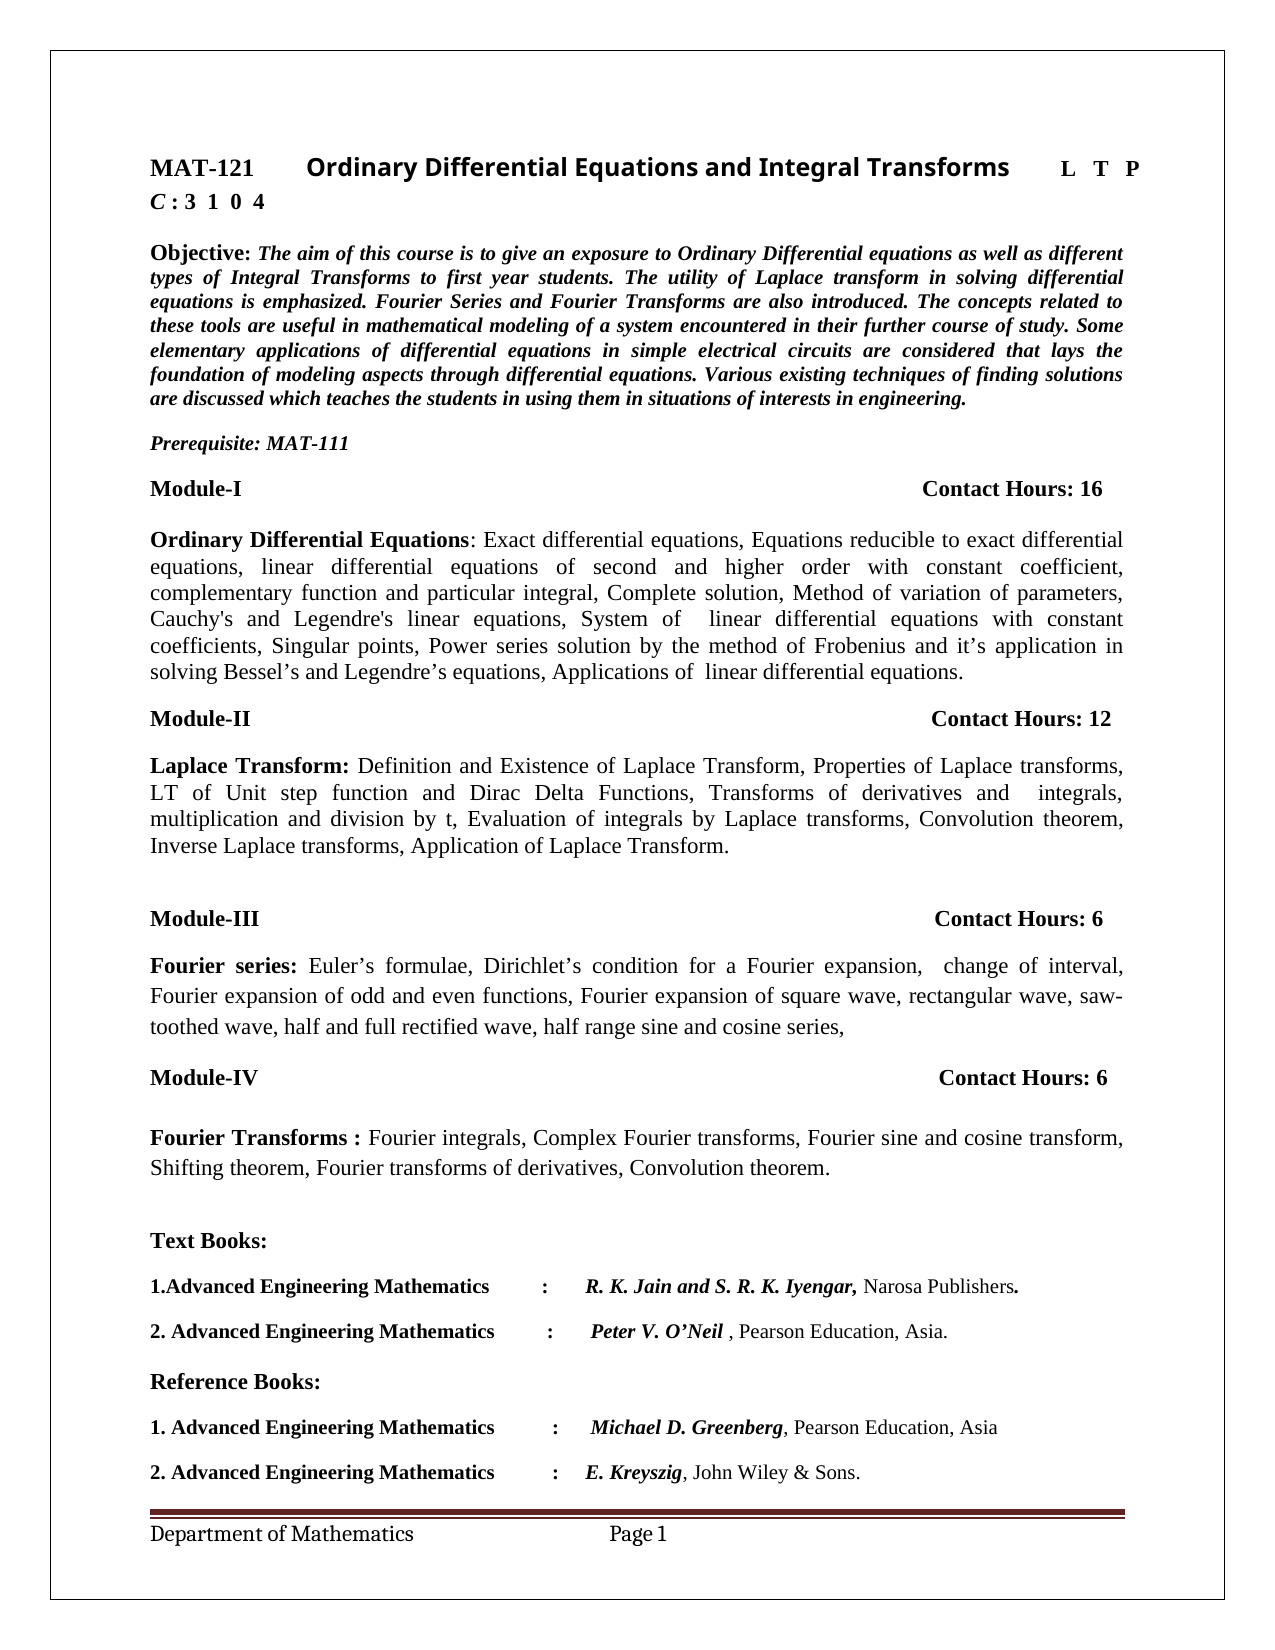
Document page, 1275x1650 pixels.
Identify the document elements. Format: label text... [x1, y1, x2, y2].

text 2. Advanced Engineering Mathematics : E. Kreyszig, John Wiley & Sons. [150, 1460, 1125, 1484]
text 1. Advanced Engineering Mathematics : Michael D. Greenberg, Pearson Education, Asia [150, 1415, 1125, 1439]
text Module-III Contact Hours: 6 [150, 905, 1125, 932]
text 1.Advanced Engineering Mathematics : R. K. Jain and S. R. K. Iyengar, Narosa Publishers. [150, 1274, 1125, 1298]
text Objective: The aim of this course is to give an exposure to Ordinary Differential equations as well as different types of Integral Transforms to first year students. The utility of Laplace transform in solving differential equations is emphasized. Fourier Series and Fourier Transforms are also introduced. The concepts related to these tools are useful in mathematical modeling of a system encountered in their further course of study. Some elementary applications of differential equations in simple electrical circuits are considered that lays the foundation of modeling aspects through differential equations. Various existing techniques of finding solutions are discussed which teaches the students in using them in situations of interests in engineering. [150, 239, 1125, 410]
text Ordinary Differential Equations: Exact differential equations, Equations reducible to exact differential equations, linear differential equations of second and higher order with constant coefficient, complementary function and particular integral, Complete solution, Method of variation of parameters, Cauchy's and Legendre's linear equations, System of linear differential equations with constant coefficients, Singular points, Power series solution by the method of Frobenius and it’s application in solving Bessel’s and Legendre’s equations, Applications of linear differential equations. [150, 526, 1125, 684]
text MAT-121 Ordinary Differential Equations and Integral Transforms L T P C : 3 1 0 4 [150, 150, 1162, 214]
text Text Books: [150, 1227, 1125, 1253]
text Fourier series: Euler’s formulae, Dirichlet’s condition for a Fourier expansion, change of interval, Fourier expansion of odd and even functions, Fourier expansion of square wave, rectangular wave, saw-toothed wave, half and full rectified wave, half range sine and cosine series, [150, 952, 1125, 1039]
text Laplace Transform: Definition and Existence of Laplace Transform, Properties of Laplace transforms, LT of Unit step function and Dirac Delta Functions, Transforms of derivatives and integrals, multiplication and division by t, Evaluation of integrals by Laplace transforms, Convolution theorem, Inverse Laplace transforms, Application of Laplace Transform. [150, 753, 1125, 858]
text Fourier Transforms : Fourier integrals, Complex Fourier transforms, Fourier sine and cosine transform, Shifting theorem, Fourier transforms of derivatives, Convolution theorem. [150, 1124, 1125, 1181]
text Module-I Contact Hours: 16 [150, 475, 1125, 502]
text Reference Books: [150, 1368, 1125, 1394]
text Module-II Contact Hours: 12 [150, 705, 1125, 732]
text Module-IV Contact Hours: 6 [150, 1064, 1125, 1090]
text Prerequisite: MAT-111 [150, 431, 1125, 454]
text 2. Advanced Engineering Mathematics : Peter V. O’Neil , Pearson Education, Asia. [150, 1319, 1125, 1343]
